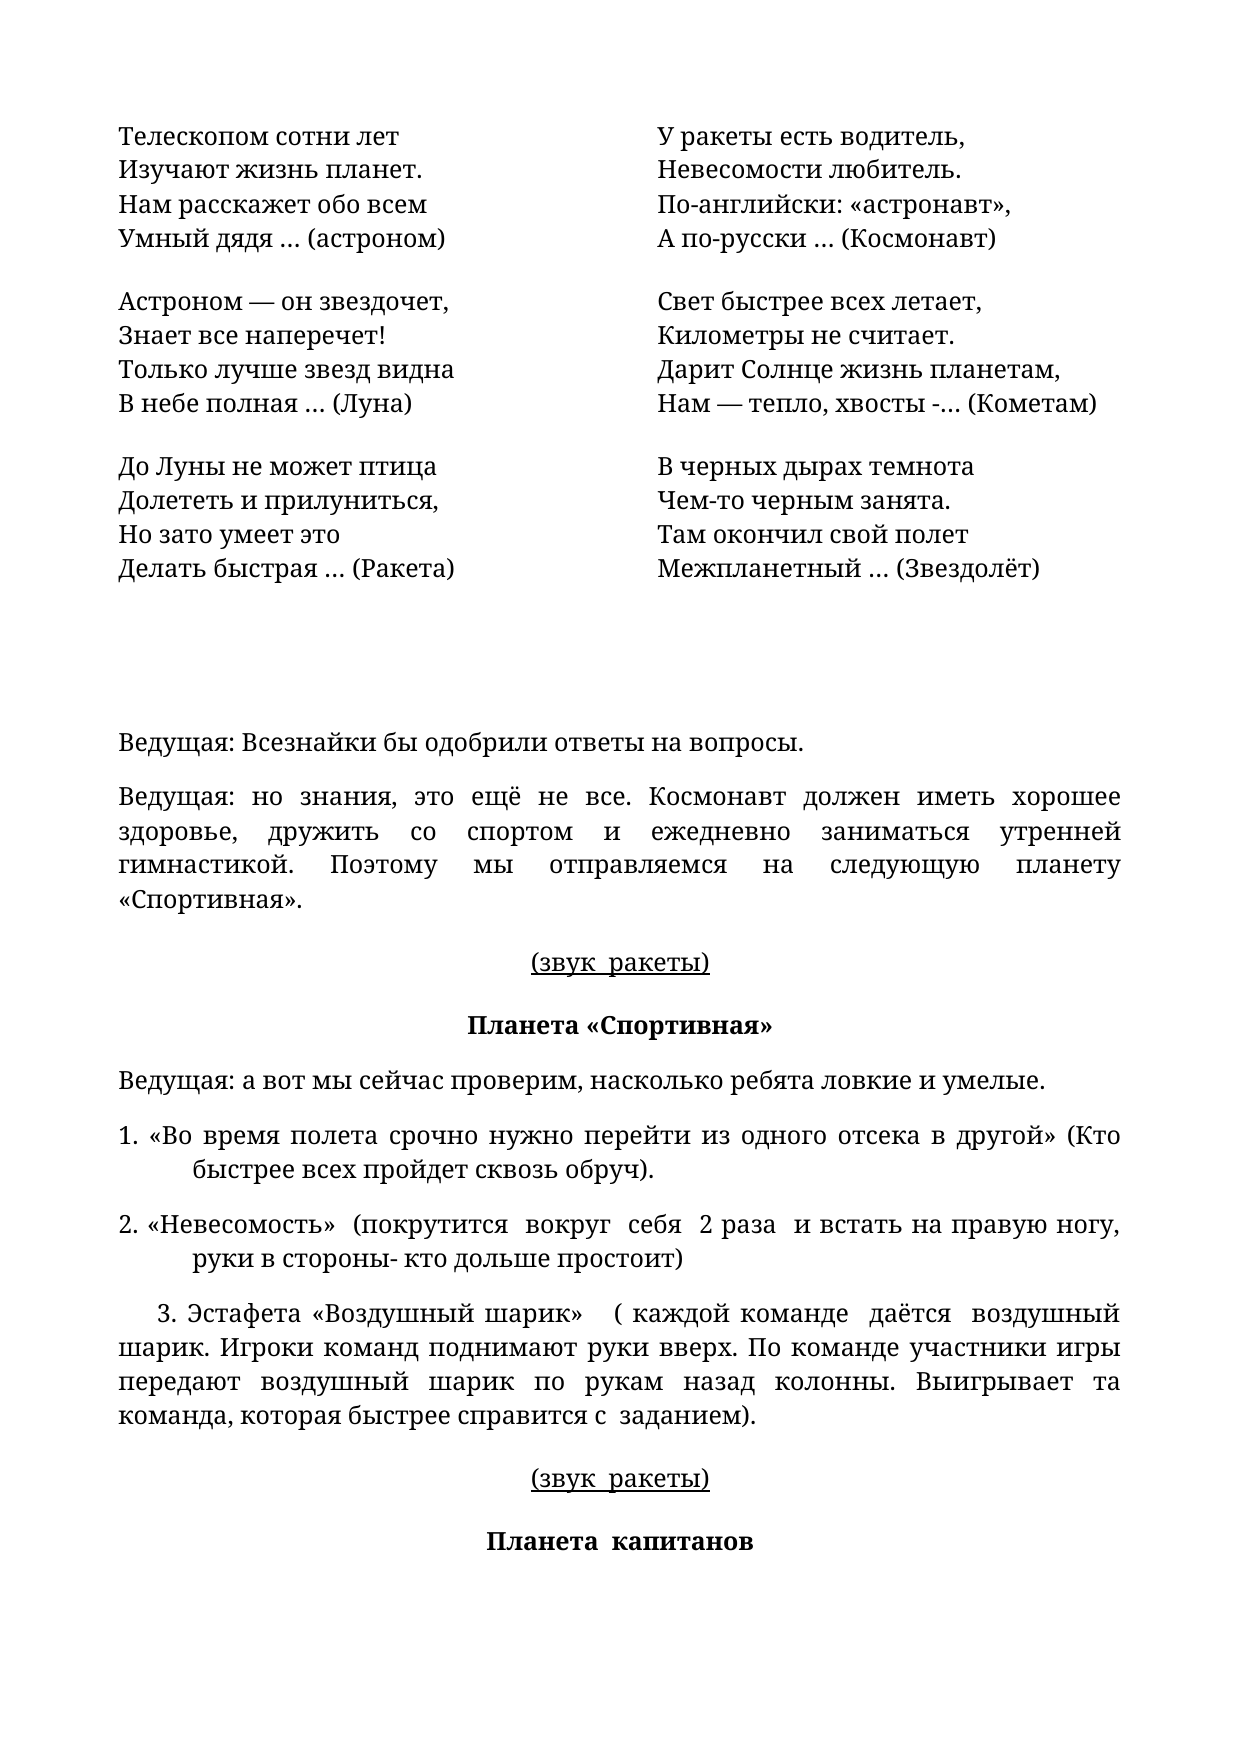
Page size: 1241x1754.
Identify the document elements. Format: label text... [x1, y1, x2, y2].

text У ракеты есть водитель, Невесомости любитель. По-английски: «астронавт», А по-русски … (Космонавт) [657, 118, 1122, 254]
text (звук ракеты) [118, 944, 1122, 978]
text (звук ракеты) [118, 1461, 1122, 1495]
text Планета «Спортивная» [118, 1008, 1122, 1042]
text 3. Эстафета «Воздушный шарик» ( каждой команде даётся воздушный шарик. Игроки команд поднимают руки вверх. По команде участники игры передают воздушный шарик по рукам назад колонны. Выигрывает та команда, которая быстрее справится с заданием). [44, 1295, 1122, 1432]
text До Луны не может птица Долететь и прилуниться, Но зато умеет это Делать быстрая … (Ракета) [118, 449, 583, 585]
text Ведущая: а вот мы сейчас проверим, насколько ребята ловкие и умелые. [118, 1063, 1122, 1097]
text Свет быстрее всех летает, Километры не считает. Дарит Солнце жизнь планетам, Нам — тепло, хвосты -… (Кометам) [657, 283, 1122, 420]
text Телескопом сотни лет Изучают жизнь планет. Нам расскажет обо всем Умный дядя … (астроном) [118, 118, 583, 254]
text Ведущая: но знания, это ещё не все. Космонавт должен иметь хорошее здоровье, дружить со спортом и ежедневно заниматься утренней гимнастикой. Поэтому мы отправляемся на следующую планету «Спортивная». [118, 779, 1122, 915]
text 1. «Во время полета срочно нужно перейти из одного отсека в другой» (Кто быстрее всех пройдет сквозь обруч). [118, 1117, 1122, 1186]
text В черных дырах темнота Чем-то черным занята. Там окончил свой полет Межпланетный … (Звездолёт) [657, 449, 1122, 585]
text Астроном — он звездочет, Знает все наперечет! Только лучше звезд видна В небе полная … (Луна) [118, 283, 583, 420]
text Ведущая: Всезнайки бы одобрили ответы на вопросы. [118, 724, 1122, 758]
text 2. «Невесомость» (покрутится вокруг себя 2 раза и встать на правую ногу, руки в стороны- кто дольше простоит) [118, 1206, 1122, 1274]
text Планета капитанов [118, 1524, 1122, 1558]
